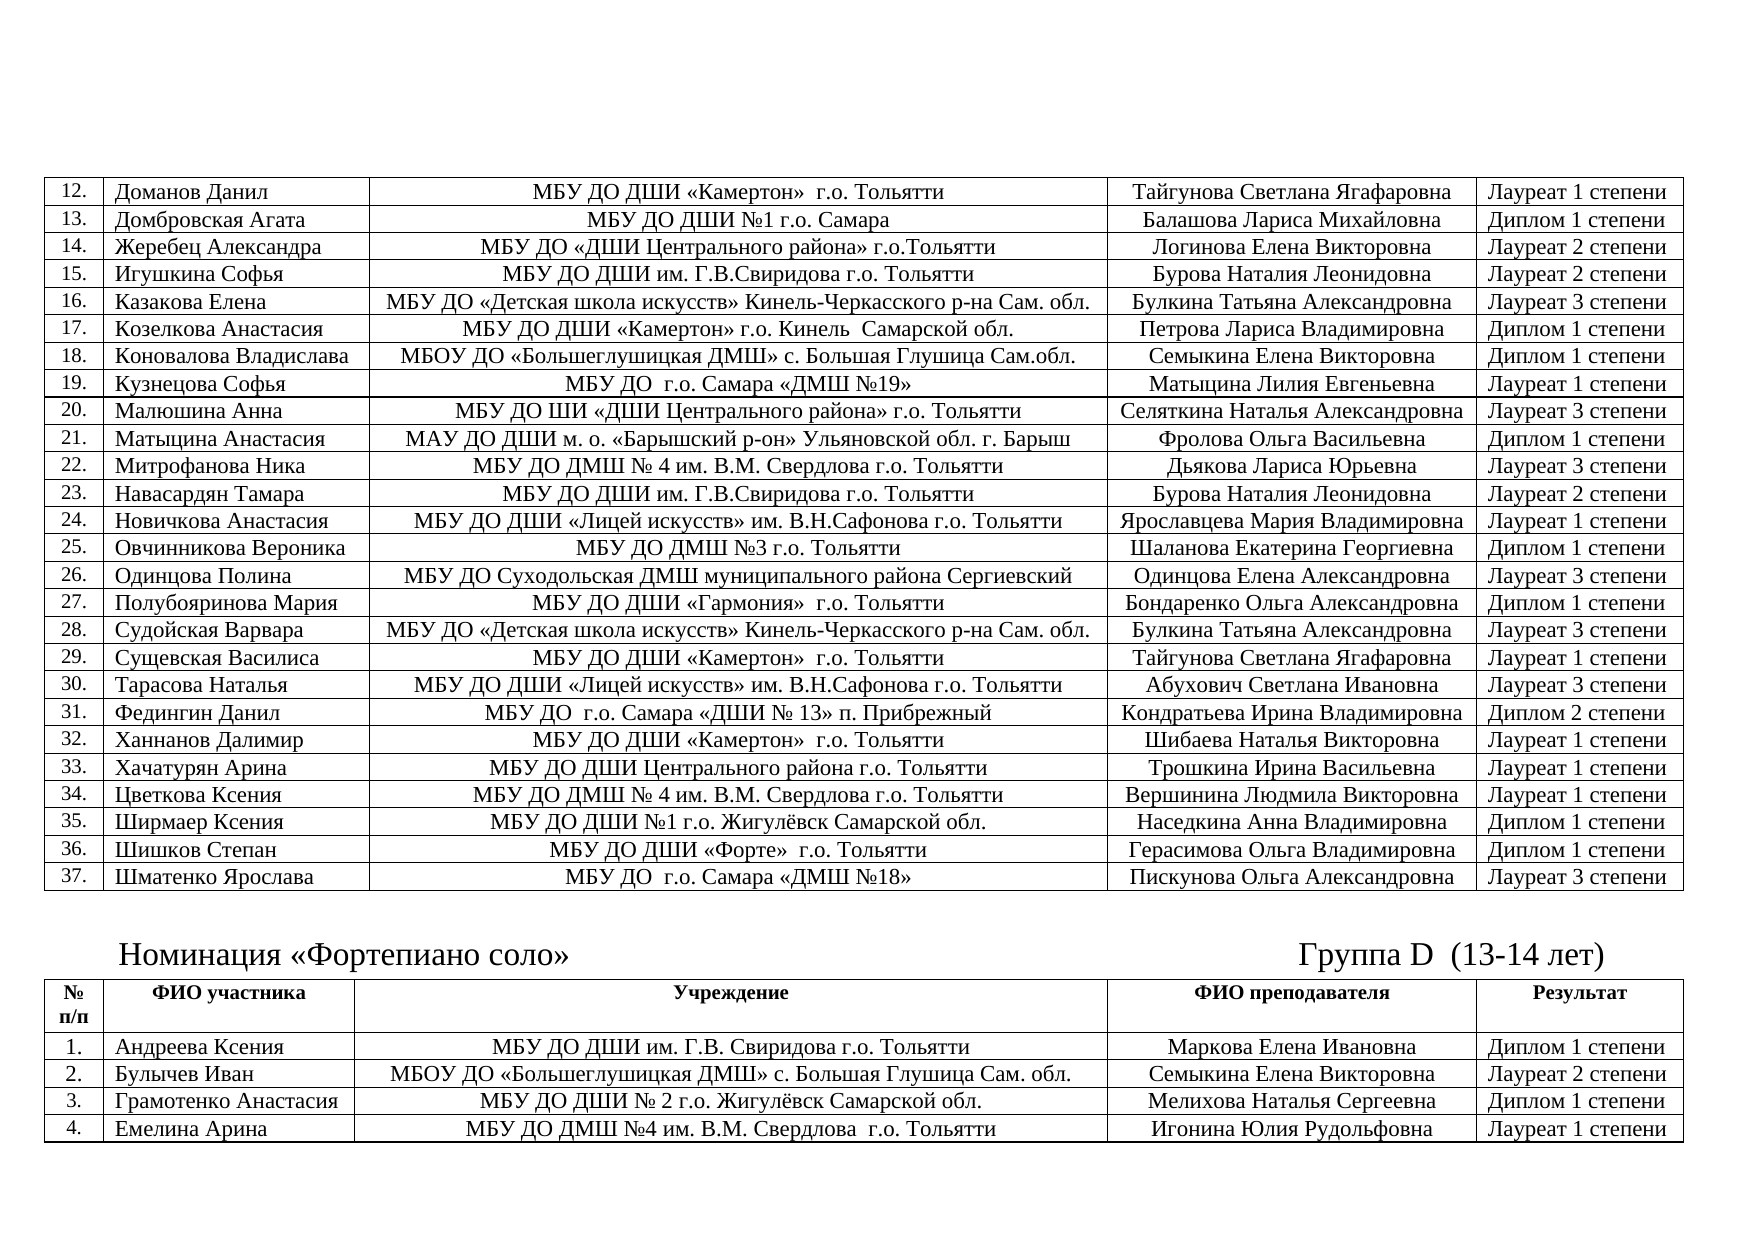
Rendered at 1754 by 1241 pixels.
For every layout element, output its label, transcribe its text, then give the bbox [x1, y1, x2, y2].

table_cell Овчинникова Вероника [104, 534, 369, 561]
table_cell 34. [45, 781, 103, 807]
table_cell Фролова Ольга Васильевна [1108, 425, 1476, 451]
table_cell Жеребец Александра [104, 233, 369, 259]
table_header ФИО преподавателя [1108, 980, 1476, 1032]
table_cell МБУ ДО ДШИ №1 г.о. Самара [370, 206, 1107, 232]
table_cell Диплом 1 степени [1477, 808, 1683, 835]
table_cell МБУ ДО ШИ «ДШИ Центрального района» г.о. Тольятти [370, 398, 1107, 424]
table_cell МБУ ДО ДШИ «Камертон» г.о. Тольятти [370, 726, 1107, 752]
table_cell Одинцова Полина [104, 562, 369, 588]
table_cell Ярославцева Мария Владимировна [1108, 507, 1476, 533]
table_cell Шаланова Екатерина Георгиевна [1108, 534, 1476, 561]
table_cell Булкина Татьяна Александровна [1108, 288, 1476, 314]
table_cell Лауреат 1 степени [1477, 370, 1683, 396]
table_cell Абухович Светлана Ивановна [1108, 671, 1476, 698]
table_cell МБУ ДО ДМШ № 4 им. В.М. Свердлова г.о. Тольятти [370, 452, 1107, 478]
table_cell 26. [45, 562, 103, 588]
table_cell Лауреат 3 степени [1477, 617, 1683, 643]
table_cell МБУ ДО ДШИ им. Г.В.Свиридова г.о. Тольятти [370, 260, 1107, 287]
table_cell Федингин Данил [104, 699, 369, 725]
table_cell 29. [45, 644, 103, 670]
table_cell Пискунова Ольга Александровна [1108, 863, 1476, 889]
table_cell МБУ ДО ДШИ «Гармония» г.о. Тольятти [370, 589, 1107, 616]
table_cell Полубояринова Мария [104, 589, 369, 616]
table_cell МБУ ДО ДШИ «Камертон» г.о. Тольятти [370, 644, 1107, 670]
table_cell Ханнанов Далимир [104, 726, 369, 752]
table_cell 22. [45, 452, 103, 478]
table_cell Бурова Наталия Леонидовна [1108, 480, 1476, 506]
table_cell Грамотенко Анастасия [104, 1088, 354, 1114]
table_cell Матыцина Анастасия [104, 425, 369, 451]
table_cell 36. [45, 836, 103, 862]
table_cell Новичкова Анастасия [104, 507, 369, 533]
table_cell Бондаренко Ольга Александровна [1108, 589, 1476, 616]
table_cell 4. [45, 1115, 103, 1141]
table_cell Лауреат 3 степени [1477, 562, 1683, 588]
table_cell 18. [45, 343, 103, 369]
table_header Результат [1477, 980, 1683, 1032]
table_cell МБУ ДО г.о. Самара «ДШИ № 13» п. Прибрежный [370, 699, 1107, 725]
table_cell Сущевская Василиса [104, 644, 369, 670]
table_cell Цветкова Ксения [104, 781, 369, 807]
table_cell МБУ ДО «Детская школа искусств» Кинель-Черкасского р-на Сам. обл. [370, 617, 1107, 643]
table_cell Селяткина Наталья Александровна [1108, 398, 1476, 424]
table_cell МБУ ДО ДШИ Центрального района г.о. Тольятти [370, 754, 1107, 780]
table_cell Малюшина Анна [104, 398, 369, 424]
table_cell Тайгунова Светлана Ягафаровна [1108, 178, 1476, 204]
table_cell Лауреат 3 степени [1477, 671, 1683, 698]
table_cell 14. [45, 233, 103, 259]
table_cell Лауреат 1 степени [1477, 726, 1683, 752]
table_cell МБУ ДО ДШИ «Камертон» г.о. Тольятти [370, 178, 1107, 204]
table_cell Вершинина Людмила Викторовна [1108, 781, 1476, 807]
table_cell 3. [45, 1088, 103, 1114]
table_cell Тарасова Наталья [104, 671, 369, 698]
table_cell Одинцова Елена Александровна [1108, 562, 1476, 588]
table_cell Судойская Варвара [104, 617, 369, 643]
table_cell Лауреат 3 степени [1477, 863, 1683, 889]
table_cell Бурова Наталия Леонидовна [1108, 260, 1476, 287]
table_cell 16. [45, 288, 103, 314]
table_cell Булычев Иван [104, 1060, 354, 1087]
table_cell МБУ ДО Суходольская ДМШ муниципального района Сергиевский [370, 562, 1107, 588]
table_cell 19. [45, 370, 103, 396]
table_cell Петрова Лариса Владимировна [1108, 315, 1476, 342]
text Номинация «Фортепиано соло» Группа D (13-14 лет) [118, 934, 1636, 973]
table_cell Навасардян Тамара [104, 480, 369, 506]
table_cell Кондратьева Ирина Владимировна [1108, 699, 1476, 725]
table_cell Игушкина Софья [104, 260, 369, 287]
table_cell МАУ ДО ДШИ м. о. «Барышский р-он» Ульяновской обл. г. Барыш [370, 425, 1107, 451]
table_cell Матыцина Лилия Евгеньевна [1108, 370, 1476, 396]
table_cell 32. [45, 726, 103, 752]
table_cell Диплом 1 степени [1477, 1088, 1683, 1114]
table_cell МБУ ДО «Детская школа искусств» Кинель-Черкасского р-на Сам. обл. [370, 288, 1107, 314]
table_cell Лауреат 3 степени [1477, 452, 1683, 478]
table_cell Шматенко Ярослава [104, 863, 369, 889]
table_cell 27. [45, 589, 103, 616]
table_cell Коновалова Владислава [104, 343, 369, 369]
table_cell Диплом 1 степени [1477, 425, 1683, 451]
table_cell 35. [45, 808, 103, 835]
table_cell Емелина Арина [104, 1115, 354, 1141]
table_cell Лауреат 2 степени [1477, 260, 1683, 287]
table_cell 12. [45, 178, 103, 204]
table_cell Игонина Юлия Рудольфовна [1108, 1115, 1476, 1141]
table_cell Лауреат 1 степени [1477, 754, 1683, 780]
table_cell Доманов Данил [104, 178, 369, 204]
table_cell Семыкина Елена Викторовна [1108, 343, 1476, 369]
table_cell МБУ ДО г.о. Самара «ДМШ №18» [370, 863, 1107, 889]
table_cell Казакова Елена [104, 288, 369, 314]
table_cell Лауреат 2 степени [1477, 480, 1683, 506]
table_cell 2. [45, 1060, 103, 1087]
table_cell Герасимова Ольга Владимировна [1108, 836, 1476, 862]
table_header № п/п [45, 980, 103, 1032]
table_cell Лауреат 3 степени [1477, 288, 1683, 314]
table_cell 13. [45, 206, 103, 232]
table_cell Диплом 1 степени [1477, 534, 1683, 561]
table_cell МБУ ДО ДШИ «Камертон» г.о. Кинель Самарской обл. [370, 315, 1107, 342]
table_cell 1. [45, 1033, 103, 1059]
table_cell Лауреат 1 степени [1477, 507, 1683, 533]
table_cell 20. [45, 398, 103, 424]
table_header ФИО участника [104, 980, 354, 1032]
table_cell Диплом 1 степени [1477, 315, 1683, 342]
table_cell МБОУ ДО «Большеглушицкая ДМШ» с. Большая Глушица Сам. обл. [355, 1060, 1107, 1087]
table_cell МБУ ДО ДШИ им. Г.В. Свиридова г.о. Тольятти [355, 1033, 1107, 1059]
table_cell Дьякова Лариса Юрьевна [1108, 452, 1476, 478]
table_cell 25. [45, 534, 103, 561]
table_cell МБУ ДО ДШИ «Лицей искусств» им. В.Н.Сафонова г.о. Тольятти [370, 671, 1107, 698]
table_cell Семыкина Елена Викторовна [1108, 1060, 1476, 1087]
table_cell МБУ ДО ДШИ «Лицей искусств» им. В.Н.Сафонова г.о. Тольятти [370, 507, 1107, 533]
table_cell Диплом 2 степени [1477, 699, 1683, 725]
table_cell 15. [45, 260, 103, 287]
table_cell Диплом 1 степени [1477, 343, 1683, 369]
table_cell 24. [45, 507, 103, 533]
table_cell МБУ ДО ДШИ «Форте» г.о. Тольятти [370, 836, 1107, 862]
table_cell 21. [45, 425, 103, 451]
table_cell Диплом 1 степени [1477, 1033, 1683, 1059]
table_cell Трошкина Ирина Васильевна [1108, 754, 1476, 780]
table_cell МБУ ДО г.о. Самара «ДМШ №19» [370, 370, 1107, 396]
table_cell МБОУ ДО «Большеглушицкая ДМШ» с. Большая Глушица Сам.обл. [370, 343, 1107, 369]
table_cell МБУ ДО ДМШ №3 г.о. Тольятти [370, 534, 1107, 561]
table_cell Наседкина Анна Владимировна [1108, 808, 1476, 835]
table_cell Логинова Елена Викторовна [1108, 233, 1476, 259]
table_cell Лауреат 1 степени [1477, 178, 1683, 204]
table_cell Мелихова Наталья Сергеевна [1108, 1088, 1476, 1114]
table_cell Диплом 1 степени [1477, 836, 1683, 862]
table_cell МБУ ДО ДМШ № 4 им. В.М. Свердлова г.о. Тольятти [370, 781, 1107, 807]
table_cell 33. [45, 754, 103, 780]
table_cell Лауреат 3 степени [1477, 398, 1683, 424]
table_cell Маркова Елена Ивановна [1108, 1033, 1476, 1059]
table_cell Андреева Ксения [104, 1033, 354, 1059]
table_cell Митрофанова Ника [104, 452, 369, 478]
table_cell 17. [45, 315, 103, 342]
table_cell Лауреат 1 степени [1477, 1115, 1683, 1141]
table_header Учреждение [355, 980, 1107, 1032]
table_cell Булкина Татьяна Александровна [1108, 617, 1476, 643]
table_cell Диплом 1 степени [1477, 206, 1683, 232]
table_cell Шибаева Наталья Викторовна [1108, 726, 1476, 752]
table_cell 30. [45, 671, 103, 698]
table_cell 23. [45, 480, 103, 506]
table_cell 31. [45, 699, 103, 725]
table_cell МБУ ДО ДШИ им. Г.В.Свиридова г.о. Тольятти [370, 480, 1107, 506]
table_cell МБУ ДО ДШИ № 2 г.о. Жигулёвск Самарской обл. [355, 1088, 1107, 1114]
table_cell Кузнецова Софья [104, 370, 369, 396]
table_cell МБУ ДО ДШИ №1 г.о. Жигулёвск Самарской обл. [370, 808, 1107, 835]
table_cell 37. [45, 863, 103, 889]
table_cell Лауреат 1 степени [1477, 781, 1683, 807]
table_cell 28. [45, 617, 103, 643]
table_cell Ширмаер Ксения [104, 808, 369, 835]
table_cell Домбровская Агата [104, 206, 369, 232]
table_cell Лауреат 2 степени [1477, 1060, 1683, 1087]
table_cell Лауреат 1 степени [1477, 644, 1683, 670]
table_cell МБУ ДО ДМШ №4 им. В.М. Свердлова г.о. Тольятти [355, 1115, 1107, 1141]
table_cell МБУ ДО «ДШИ Центрального района» г.о.Тольятти [370, 233, 1107, 259]
table_cell Балашова Лариса Михайловна [1108, 206, 1476, 232]
table_cell Шишков Степан [104, 836, 369, 862]
table_cell Козелкова Анастасия [104, 315, 369, 342]
table_cell Лауреат 2 степени [1477, 233, 1683, 259]
table_cell Диплом 1 степени [1477, 589, 1683, 616]
table_cell Тайгунова Светлана Ягафаровна [1108, 644, 1476, 670]
table_cell Хачатурян Арина [104, 754, 369, 780]
